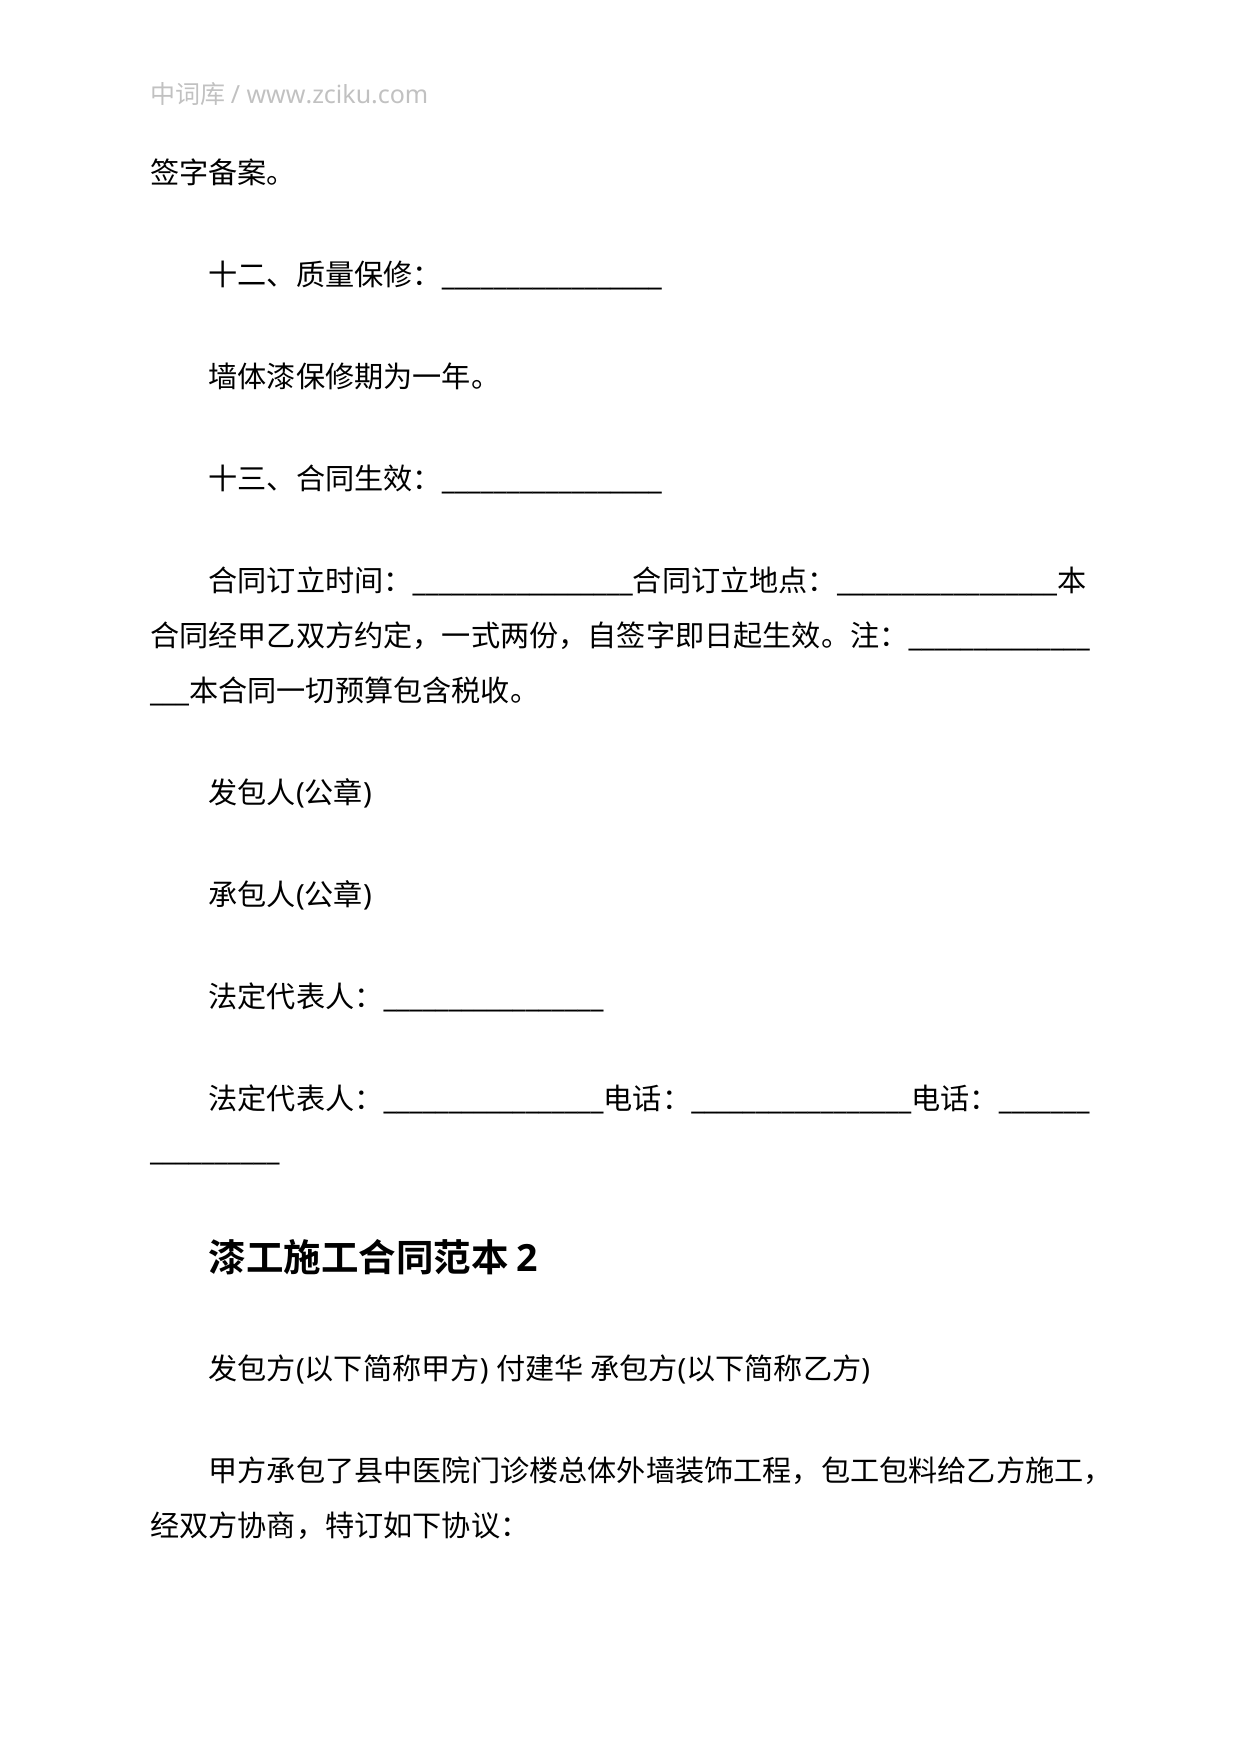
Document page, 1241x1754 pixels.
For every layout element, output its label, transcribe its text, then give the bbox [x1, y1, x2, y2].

text 合同订立时间：_________________合同订立地点：_________________本合同经甲乙双方约定，一式两份，自签字即日起生效。注：_________________本合同一切预算包含税收。 [150, 557, 1090, 710]
text 法定代表人：_________________电话：_________________电话：_________________ [150, 1075, 1090, 1169]
text 漆工施工合同范本2 [150, 1228, 1090, 1283]
text 发包方(以下简称甲方) 付建华 承包方(以下简称乙方) [150, 1346, 1090, 1388]
text 法定代表人：_________________ [150, 973, 1090, 1016]
text 十三、合同生效：_________________ [150, 456, 1090, 498]
text 发包人(公章) [150, 769, 1090, 812]
text 墙体漆保修期为一年。 [150, 354, 1090, 396]
text 十二、质量保修：_________________ [150, 252, 1090, 294]
text 承包人(公章) [150, 871, 1090, 914]
text 甲方承包了县中医院门诊楼总体外墙装饰工程，包工包料给乙方施工，经双方协商，特订如下协议： [150, 1448, 1090, 1545]
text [150, 150, 1090, 192]
